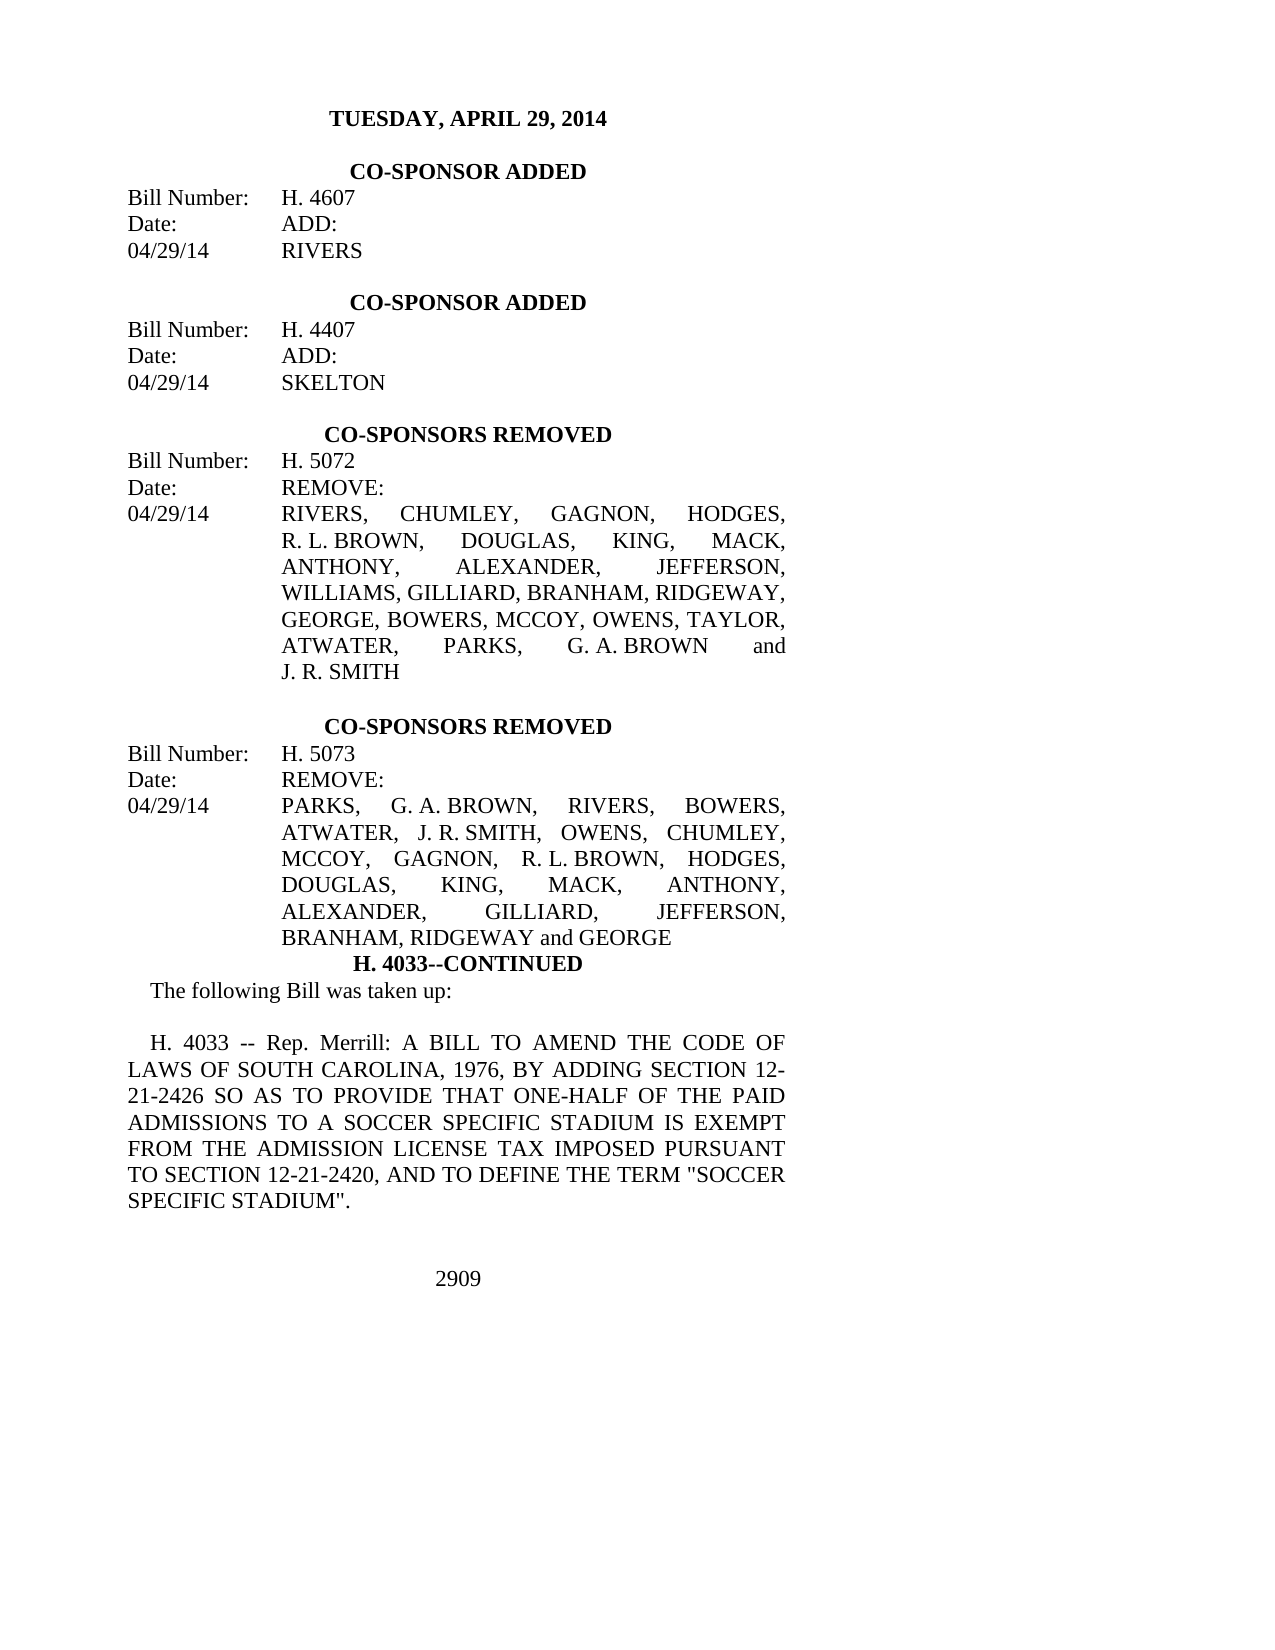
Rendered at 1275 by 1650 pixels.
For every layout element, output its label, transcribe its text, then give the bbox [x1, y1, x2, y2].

text CO-SPONSOR ADDED [127, 158, 786, 184]
table_cell 04/29/14 [116, 792, 270, 950]
text CO-SPONSORS REMOVED [127, 421, 786, 448]
table_header H. 5073 [270, 740, 797, 766]
table_cell Date: [116, 474, 270, 500]
text CO-SPONSORS REMOVED [127, 713, 786, 739]
text The following Bill was taken up: [127, 977, 786, 1003]
table_cell REMOVE: [270, 474, 797, 500]
table_cell PARKS, G. A. BROWN, RIVERS, BOWERS, ATWATER, J. R. SMITH, OWENS, CHUMLEY, MCCOY, GAGNON, R. L. BROWN, HODGES, DOUGLAS, KING, MACK, ANTHONY, ALEXANDER, GILLIARD, JEFFERSON, BRANHAM, RIDGEWAY and GEORGE [270, 792, 797, 950]
table_header Bill Number: [116, 448, 270, 474]
table_cell ADD: [270, 210, 384, 237]
table_header H. 4607 [270, 184, 384, 210]
table_cell Date: [116, 210, 270, 237]
table_cell 04/29/14 [116, 369, 270, 395]
table_header Bill Number: [116, 184, 270, 210]
table_cell SKELTON [270, 369, 406, 395]
text CO-SPONSOR ADDED [127, 289, 786, 316]
table_cell 04/29/14 [116, 500, 270, 687]
table_header Bill Number: [116, 316, 270, 342]
table_cell RIVERS, CHUMLEY, GAGNON, HODGES, R. L. BROWN, DOUGLAS, KING, MACK, ANTHONY, ALEXANDER, JEFFERSON, WILLIAMS, GILLIARD, BRANHAM, RIDGEWAY, GEORGE, BOWERS, MCCOY, OWENS, TAYLOR, ATWATER, PARKS, G. A. BROWN and J. R. SMITH [270, 500, 797, 687]
table_cell RIVERS [270, 237, 384, 263]
table_cell ADD: [270, 342, 406, 368]
table_header H. 5072 [270, 448, 797, 474]
text H. 4033--CONTINUED [127, 950, 786, 977]
table_cell Date: [116, 766, 270, 792]
table_cell REMOVE: [270, 766, 797, 792]
table_cell 04/29/14 [116, 237, 270, 263]
table_header Bill Number: [116, 740, 270, 766]
table_cell Date: [116, 342, 270, 368]
table_header H. 4407 [270, 316, 406, 342]
text H. 4033 -- Rep. Merrill: A BILL TO AMEND THE CODE OF LAWS OF SOUTH CAROLINA, 1976, BY ADDING SECTION 12-21-2426 SO AS TO PROVIDE THAT ONE-HALF OF THE PAID ADMISSIONS TO A SOCCER SPECIFIC STADIUM IS EXEMPT FROM THE ADMISSION LICENSE TAX IMPOSED PURSUANT TO SECTION 12-21-2420, AND TO DEFINE THE TERM "SOCCER SPECIFIC STADIUM". [127, 1029, 786, 1214]
